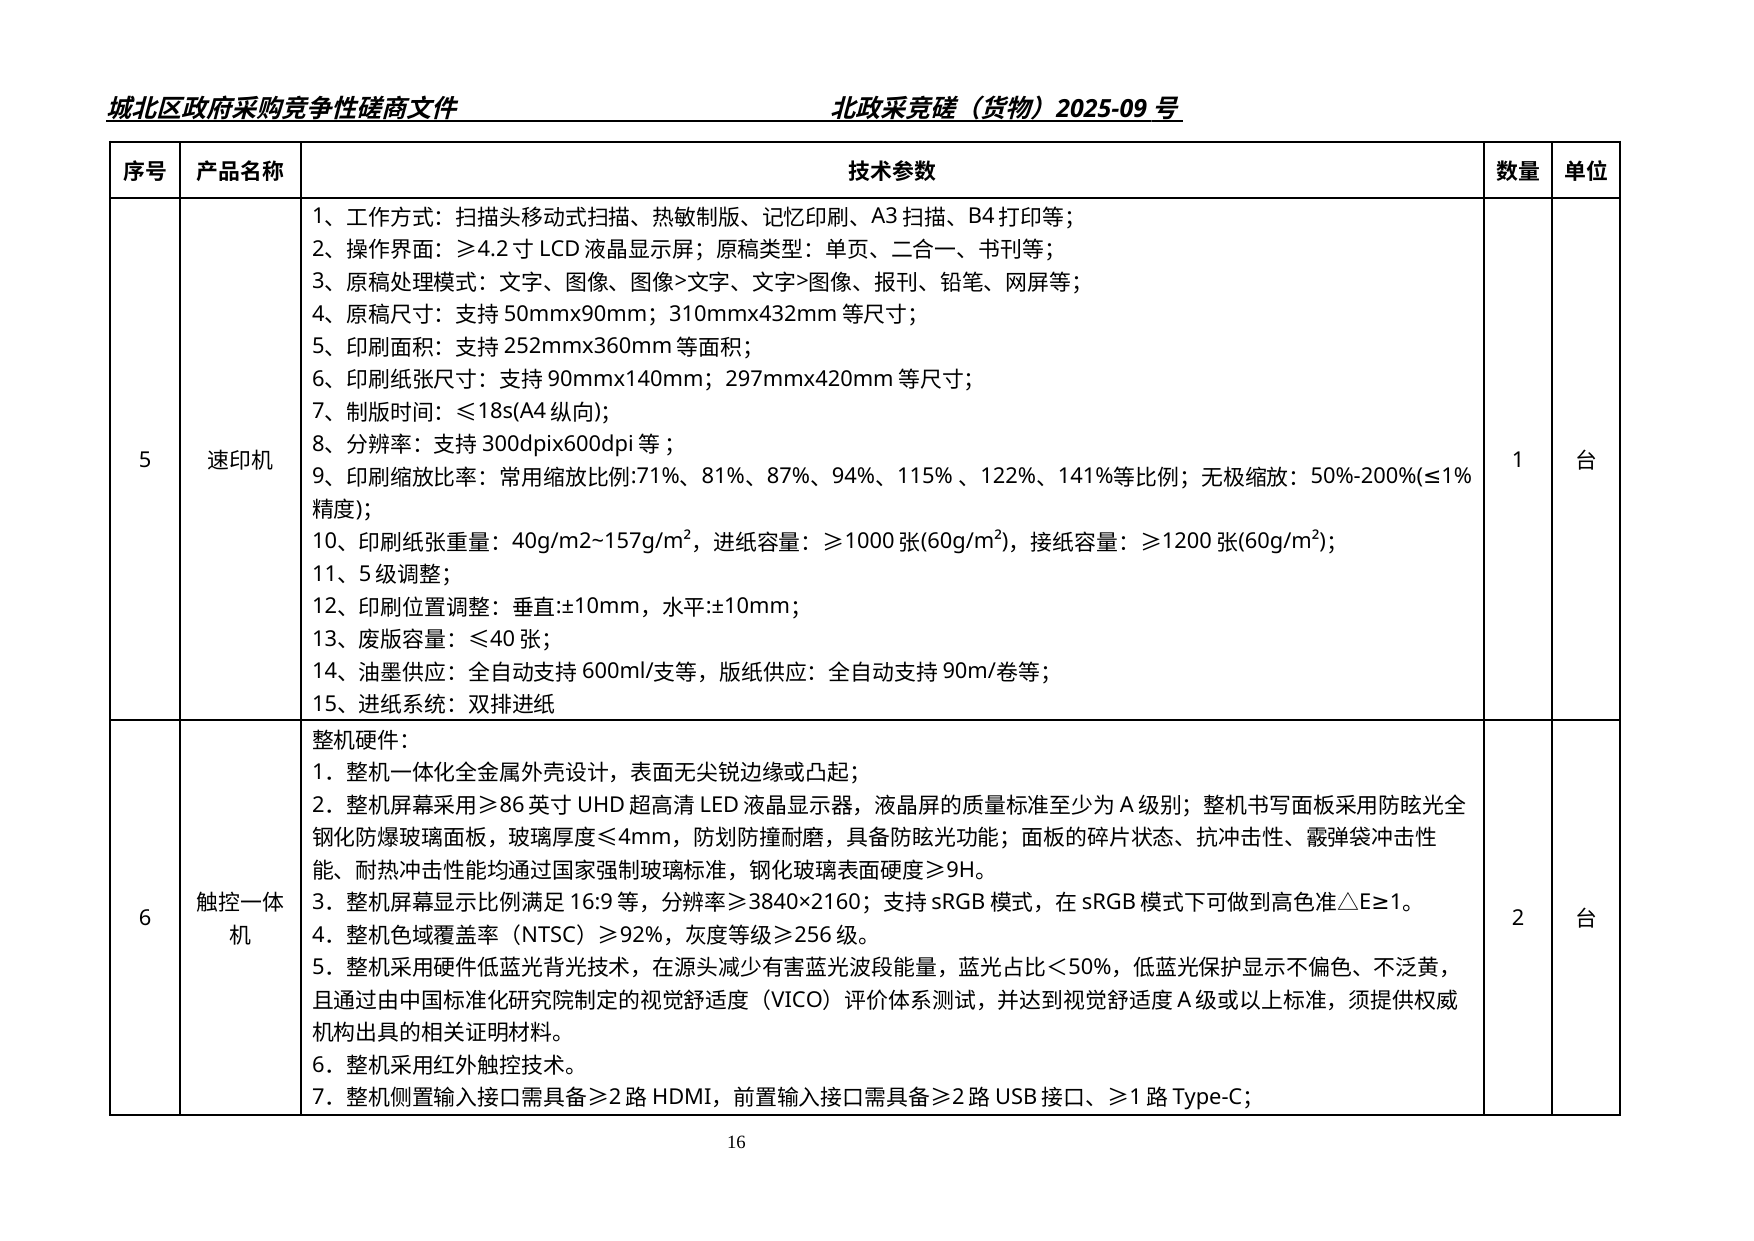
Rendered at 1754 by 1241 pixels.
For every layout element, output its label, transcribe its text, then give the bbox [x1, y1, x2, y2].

table_header 产品名称 [181, 143, 300, 197]
table_header 技术参数 [302, 143, 1483, 197]
table_cell 5 [111, 199, 179, 719]
table_cell 触控一体机 [181, 721, 300, 1113]
table_cell 台 [1553, 199, 1619, 719]
table_cell 6 [111, 721, 179, 1113]
table_cell 1、工作方式：扫描头移动式扫描、热敏制版、记忆印刷、A3扫描、B4打印等； 2、操作界面：≥4.2寸LCD液晶显示屏；原稿类型：单页、二合一、书刊等； 3、原稿处理模式：文字、图像、图像>文字、文字>图像、报刊、铅笔、网屏等； 4、原稿尺寸：支持50mmx90mm；310mmx432mm等尺寸； 5、印刷面积：支持252mmx360mm等面积； 6、印刷纸张尺寸：支持90mmx140mm；297mmx420mm等尺寸； 7、制版时间：≤18s(A4纵向)； 8、分辨率：支持300dpix600dpi等 ； 9、印刷缩放比率：常用缩放比例:71%、81%、87%、94%、115% 、122%、141%等比例；无极缩放：50%-200%(≤1%精度)； 10、印刷纸张重量：40g/m2~157g/m²，进纸容量：≥1000张(60g/m²)，接纸容量：≥1200张(60g/m²)； 11、5级调整； 12、印刷位置调整：垂直:±10mm，水平:±10mm； 13、废版容量：≤40张； 14、油墨供应：全自动支持600ml/支等，版纸供应：全自动支持90m/卷等； 15、进纸系统：双排进纸 [302, 199, 1483, 719]
table_header 单位 [1553, 143, 1619, 197]
table_cell 2 [1485, 721, 1551, 1113]
table_header 序号 [111, 143, 179, 197]
table_cell 台 [1553, 721, 1619, 1113]
table_header 数量 [1485, 143, 1551, 197]
table_cell 1 [1485, 199, 1551, 719]
table_cell 速印机 [181, 199, 300, 719]
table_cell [302, 721, 1483, 1113]
